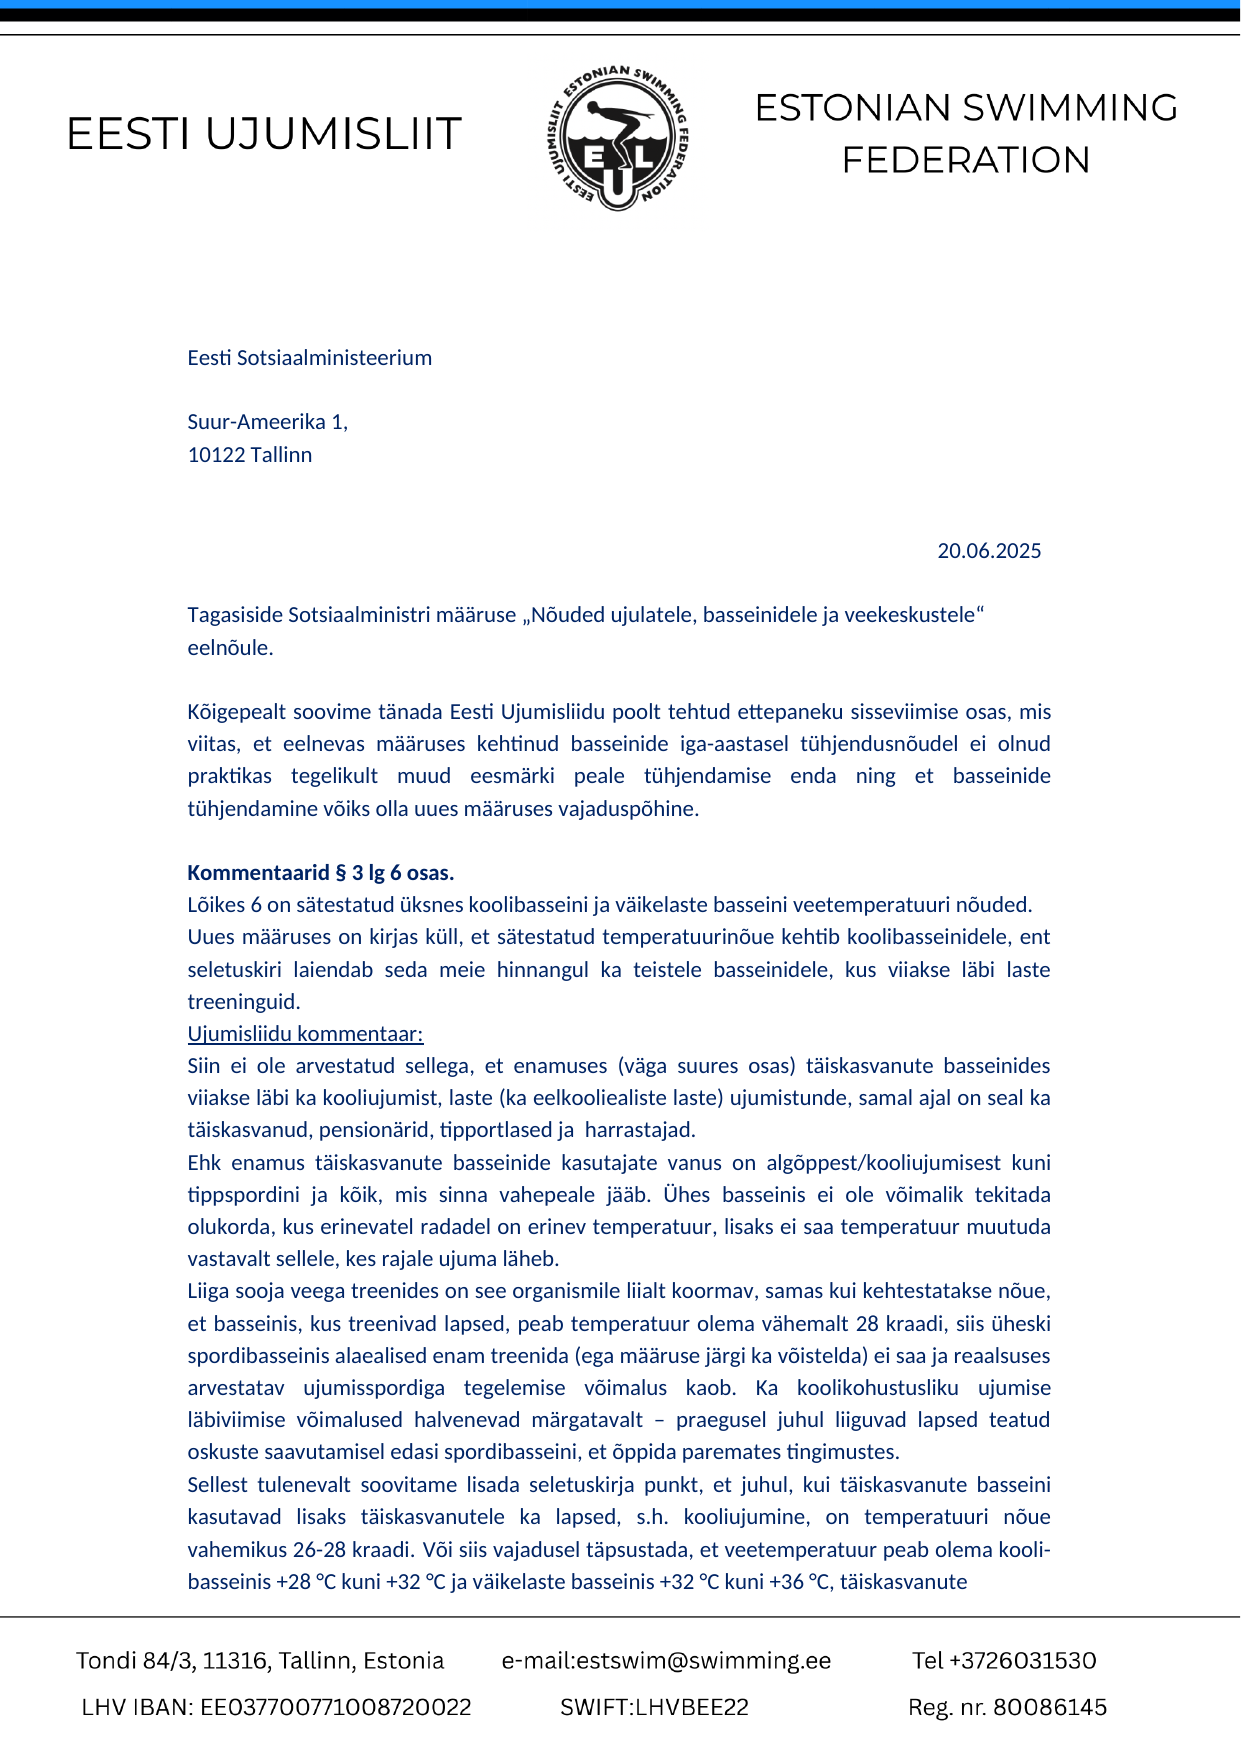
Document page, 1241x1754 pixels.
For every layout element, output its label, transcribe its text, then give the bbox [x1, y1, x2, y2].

text Kommentaarid § 3 lg 6 osas. [187, 858, 1053, 886]
picture [0, 1542, 1241, 1754]
text Sellest tulenevalt soovitame lisada seletuskirja punkt, et juhul, kui täiskasvanute basseini kasutavad lisaks täiskasvanutele ka lapsed, s.h. kooliujumine, on temperatuuri nõue vahemikus 26-28 kraadi. Või siis vajadusel täpsustada, et veetemperatuur peab olema kooli-basseinis +28 °C kuni +32 °C ja väikelaste basseinis +32 °C kuni +36 °C, täiskasvanute [187, 1470, 1053, 1595]
text Siin ei ole arvestatud sellega, et enamuses (väga suures osas) täiskasvanute basseinides viiakse läbi ka kooliujumist, laste (ka eelkooliealiste laste) ujumistunde, samal ajal on seal ka täiskasvanud, pensionärid, tipportlased ja harrastajad. [187, 1051, 1053, 1144]
text Lõikes 6 on sätestatud üksnes koolibasseini ja väikelaste basseini veetemperatuuri nõuded. [187, 890, 1053, 918]
text Uues määruses on kirjas küll, et sätestatud temperatuurinõue kehtib koolibasseinidele, ent seletuskiri laiendab seda meie hinnangul ka teistele basseinidele, kus viiakse läbi laste treeninguid. [187, 922, 1053, 1015]
text Ujumisliidu kommentaar: [187, 1019, 1053, 1047]
picture [0, 0, 1241, 232]
text Eesti Sotsiaalministeerium [187, 343, 1053, 371]
text Liiga sooja veega treenides on see organismile liialt koormav, samas kui kehtestatakse nõue, et basseinis, kus treenivad lapsed, peab temperatuur olema vähemalt 28 kraadi, siis üheski spordibasseinis alaealised enam treenida (ega määruse järgi ka võistelda) ei saa ja reaalsuses arvestatav ujumisspordiga tegelemise võimalus kaob. Ka koolikohustusliku ujumise läbiviimise võimalused halvenevad märgatavalt – praegusel juhul liiguvad lapsed teatud oskuste saavutamisel edasi spordibasseini, et õppida paremates tingimustes. [187, 1277, 1053, 1466]
text Kõigepealt soovime tänada Eesti Ujumisliidu poolt tehtud ettepaneku sisseviimise osas, mis viitas, et eelnevas määruses kehtinud basseinide iga-aastasel tühjendusnõudel ei olnud praktikas tegelikult muud eesmärki peale tühjendamise enda ning et basseinide tühjendamine võiks olla uues määruses vajaduspõhine. [187, 697, 1053, 822]
text Ehk enamus täiskasvanute basseinide kasutajate vanus on algõppest/kooliujumisest kuni tippspordini ja kõik, mis sinna vahepeale jääb. Ühes basseinis ei ole võimalik tekitada olukorda, kus erinevatel radadel on erinev temperatuur, lisaks ei saa temperatuur muutuda vastavalt sellele, kes rajale ujuma läheb. [187, 1148, 1053, 1272]
text 10122 Tallinn [187, 440, 1053, 468]
text 20.06.2025 [187, 536, 1053, 564]
text Tagasiside Sotsiaalministri määruse „Nõuded ujulatele, basseinidele ja veekeskustele“ eelnõule. [187, 601, 1053, 661]
text Suur-Ameerika 1, [187, 407, 1053, 436]
